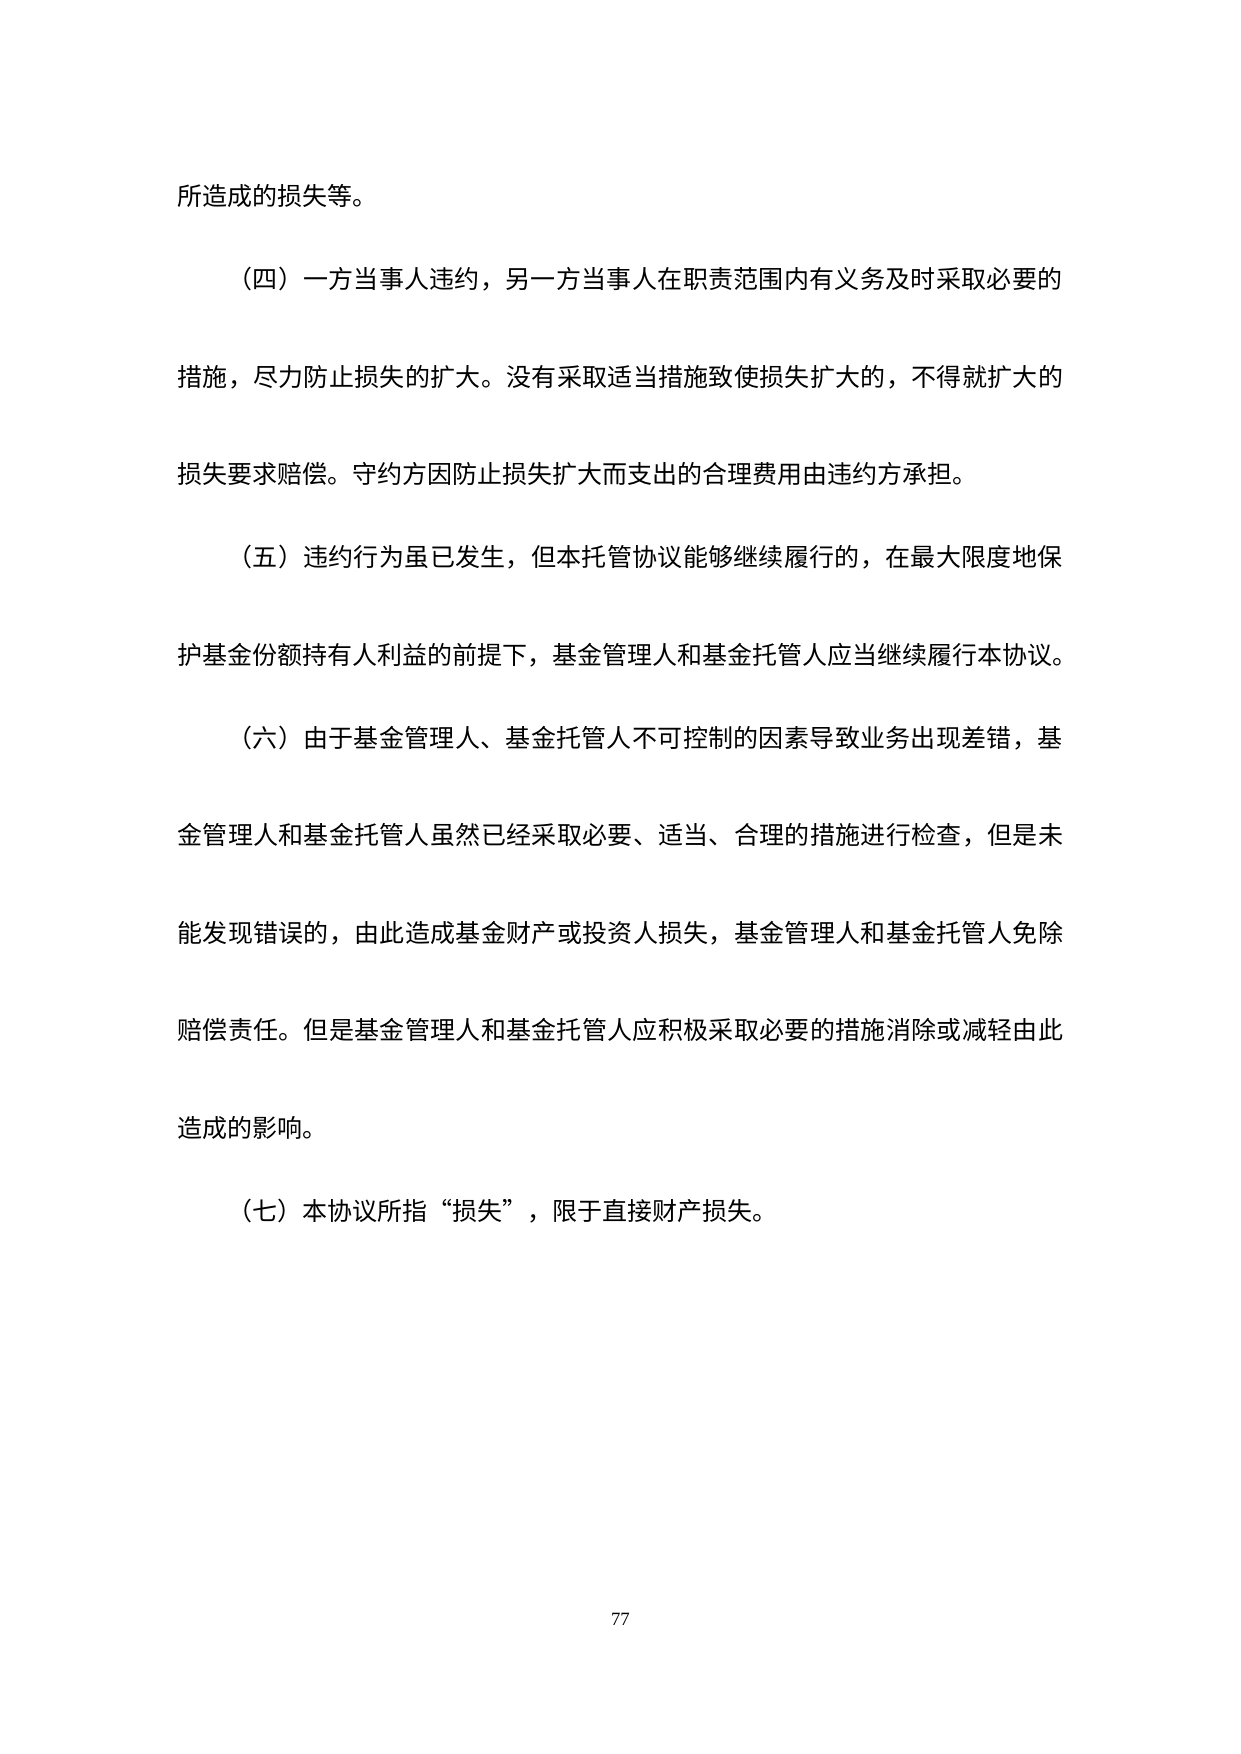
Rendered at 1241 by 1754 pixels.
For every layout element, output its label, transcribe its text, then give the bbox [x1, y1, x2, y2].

text （七）本协议所指“损失”，限于直接财产损失。 [177, 1177, 1063, 1242]
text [177, 162, 1063, 227]
text （五）违约行为虽已发生，但本托管协议能够继续履行的，在最大限度地保护基金份额持有人利益的前提下，基金管理人和基金托管人应当继续履行本协议。 [177, 523, 1063, 686]
text （四）一方当事人违约，另一方当事人在职责范围内有义务及时采取必要的措施，尽力防止损失的扩大。没有采取适当措施致使损失扩大的，不得就扩大的损失要求赔偿。守约方因防止损失扩大而支出的合理费用由违约方承担。 [177, 245, 1063, 505]
text （六）由于基金管理人、基金托管人不可控制的因素导致业务出现差错，基金管理人和基金托管人虽然已经采取必要、适当、合理的措施进行检查，但是未能发现错误的，由此造成基金财产或投资人损失，基金管理人和基金托管人免除赔偿责任。但是基金管理人和基金托管人应积极采取必要的措施消除或减轻由此造成的影响。 [177, 704, 1063, 1159]
